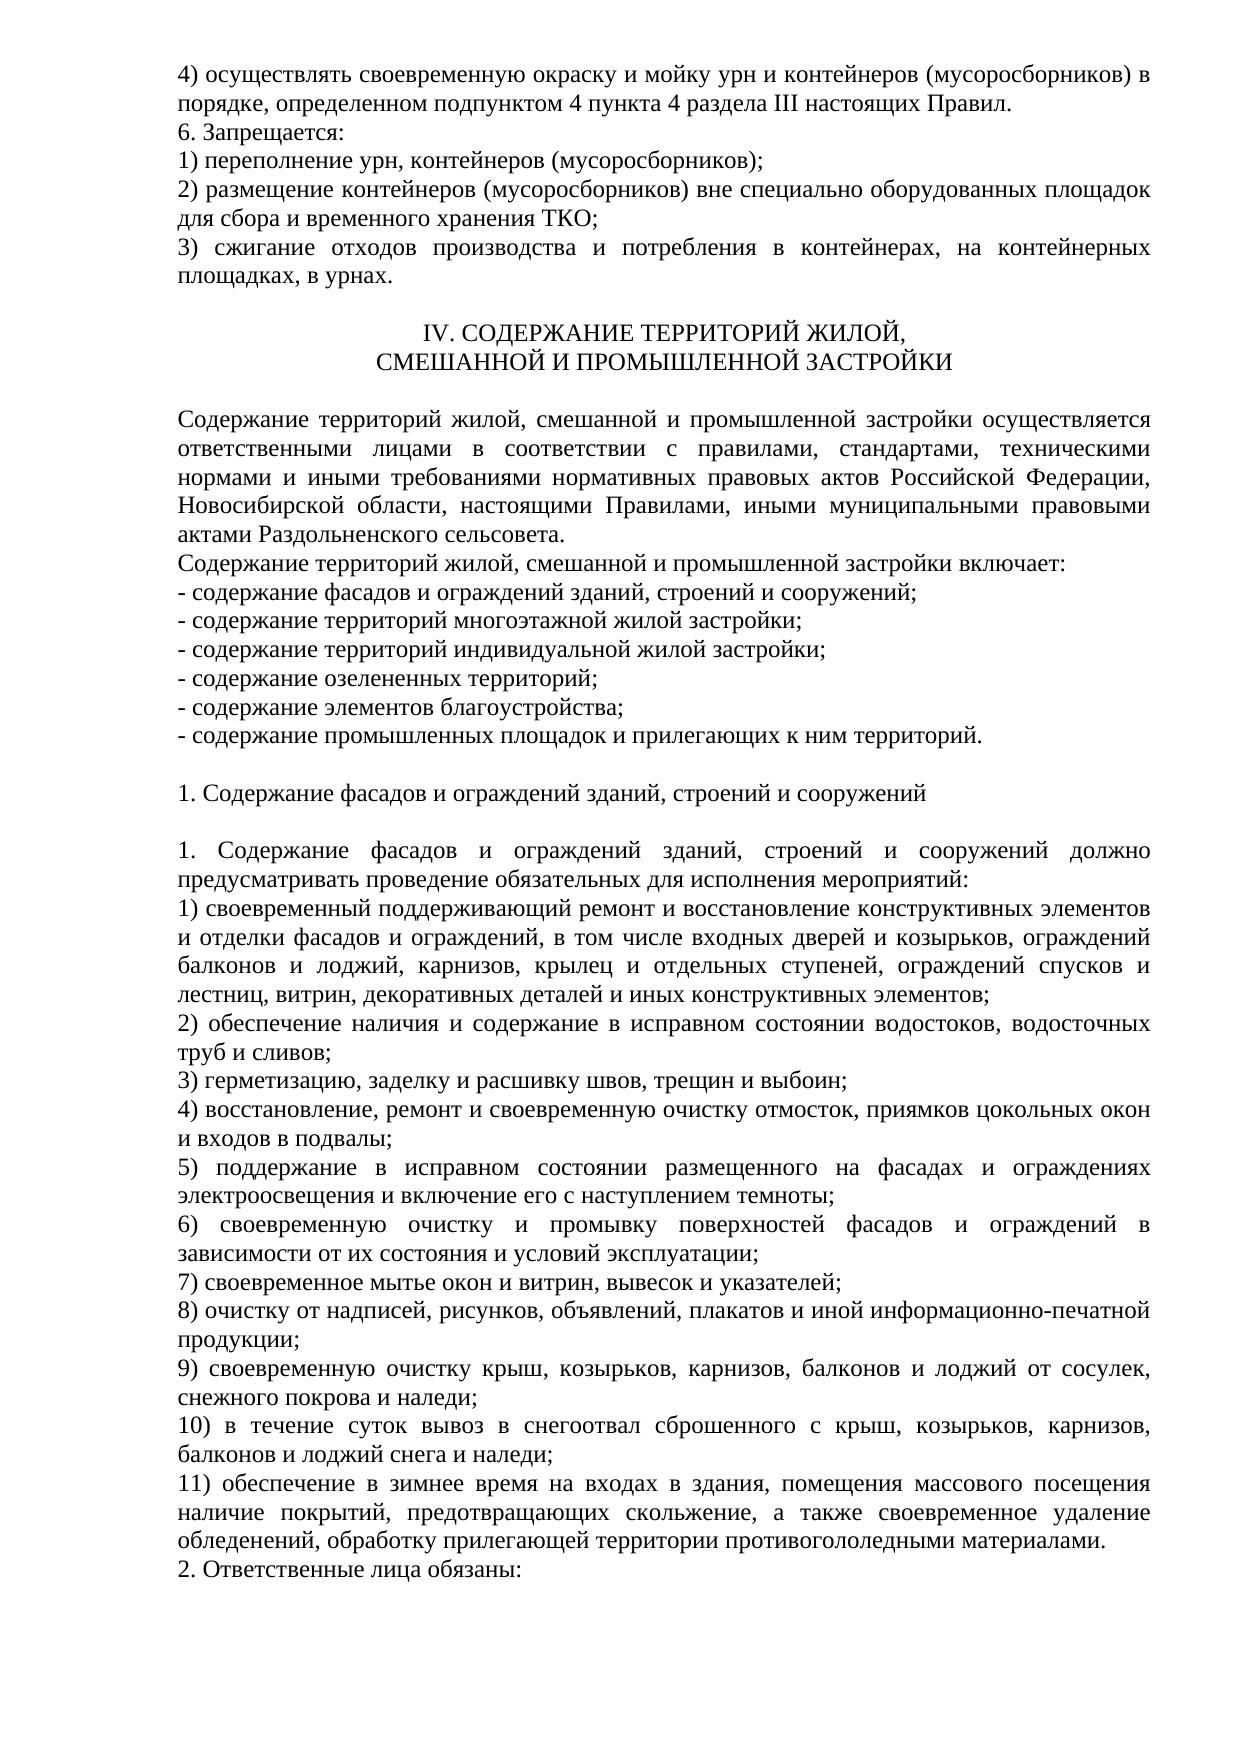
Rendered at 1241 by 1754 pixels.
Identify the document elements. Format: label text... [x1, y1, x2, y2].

text 1) переполнение урн, контейнеров (мусоросборников); [177, 145, 1152, 174]
text 4) восстановление, ремонт и своевременную очистку отмосток, приямков цокольных окон и входов в подвалы; [177, 1094, 1152, 1152]
text IV. СОДЕРЖАНИЕ ТЕРРИТОРИЙ ЖИЛОЙ, [177, 318, 1152, 347]
text 3) сжигание отходов производства и потребления в контейнерах, на контейнерных площадках, в урнах. [177, 232, 1152, 289]
text 8) очистку от надписей, рисунков, объявлений, плакатов и иной информационно-печатной продукции; [177, 1295, 1152, 1353]
text 2) обеспечение наличия и содержание в исправном состоянии водостоков, водосточных труб и сливов; [177, 1008, 1152, 1065]
text - содержание озелененных территорий; [177, 663, 1152, 692]
text - содержание территорий индивидуальной жилой застройки; [177, 634, 1152, 663]
text СМЕШАННОЙ И ПРОМЫШЛЕННОЙ ЗАСТРОЙКИ [177, 347, 1152, 375]
text 4) осуществлять своевременную окраску и мойку урн и контейнеров (мусоросборников) в порядке, определенном подпунктом 4 пункта 4 раздела III настоящих Правил. [177, 59, 1152, 117]
text 1. Содержание фасадов и ограждений зданий, строений и сооружений должно предусматривать проведение обязательных для исполнения мероприятий: [177, 835, 1152, 893]
text 2. Ответственные лица обязаны: [177, 1554, 1152, 1583]
text 3) герметизацию, заделку и расшивку швов, трещин и выбоин; [177, 1065, 1152, 1094]
text 5) поддержание в исправном состоянии размещенного на фасадах и ограждениях электроосвещения и включение его с наступлением темноты; [177, 1152, 1152, 1209]
text 7) своевременное мытье окон и витрин, вывесок и указателей; [177, 1267, 1152, 1295]
text 6) своевременную очистку и промывку поверхностей фасадов и ограждений в зависимости от их состояния и условий эксплуатации; [177, 1209, 1152, 1267]
text Содержание территорий жилой, смешанной и промышленной застройки включает: [177, 548, 1152, 577]
text - содержание промышленных площадок и прилегающих к ним территорий. [177, 720, 1152, 749]
text 10) в течение суток вывоз в снегоотвал сброшенного с крыш, козырьков, карнизов, балконов и лоджий снега и наледи; [177, 1410, 1152, 1468]
text - содержание элементов благоустройства; [177, 692, 1152, 720]
text 1) своевременный поддерживающий ремонт и восстановление конструктивных элементов и отделки фасадов и ограждений, в том числе входных дверей и козырьков, ограждений балконов и лоджий, карнизов, крылец и отдельных ступеней, ограждений спусков и лестниц, витрин, декоративных деталей и иных конструктивных элементов; [177, 893, 1152, 1008]
text - содержание фасадов и ограждений зданий, строений и сооружений; [177, 577, 1152, 605]
text 2) размещение контейнеров (мусоросборников) вне специально оборудованных площадок для сбора и временного хранения ТКО; [177, 174, 1152, 232]
text - содержание территорий многоэтажной жилой застройки; [177, 605, 1152, 634]
text 6. Запрещается: [177, 117, 1152, 145]
text Содержание территорий жилой, смешанной и промышленной застройки осуществляется ответственными лицами в соответствии с правилами, стандартами, техническими нормами и иными требованиями нормативных правовых актов Российской Федерации, Новосибирской области, настоящими Правилами, иными муниципальными правовыми актами Раздольненского сельсовета. [177, 404, 1152, 548]
text 1. Содержание фасадов и ограждений зданий, строений и сооружений [177, 778, 1152, 807]
text 11) обеспечение в зимнее время на входах в здания, помещения массового посещения наличие покрытий, предотвращающих скольжение, а также своевременное удаление обледенений, обработку прилегающей территории противогололедными материалами. [177, 1468, 1152, 1554]
text 9) своевременную очистку крыш, козырьков, карнизов, балконов и лоджий от сосулек, снежного покрова и наледи; [177, 1353, 1152, 1410]
